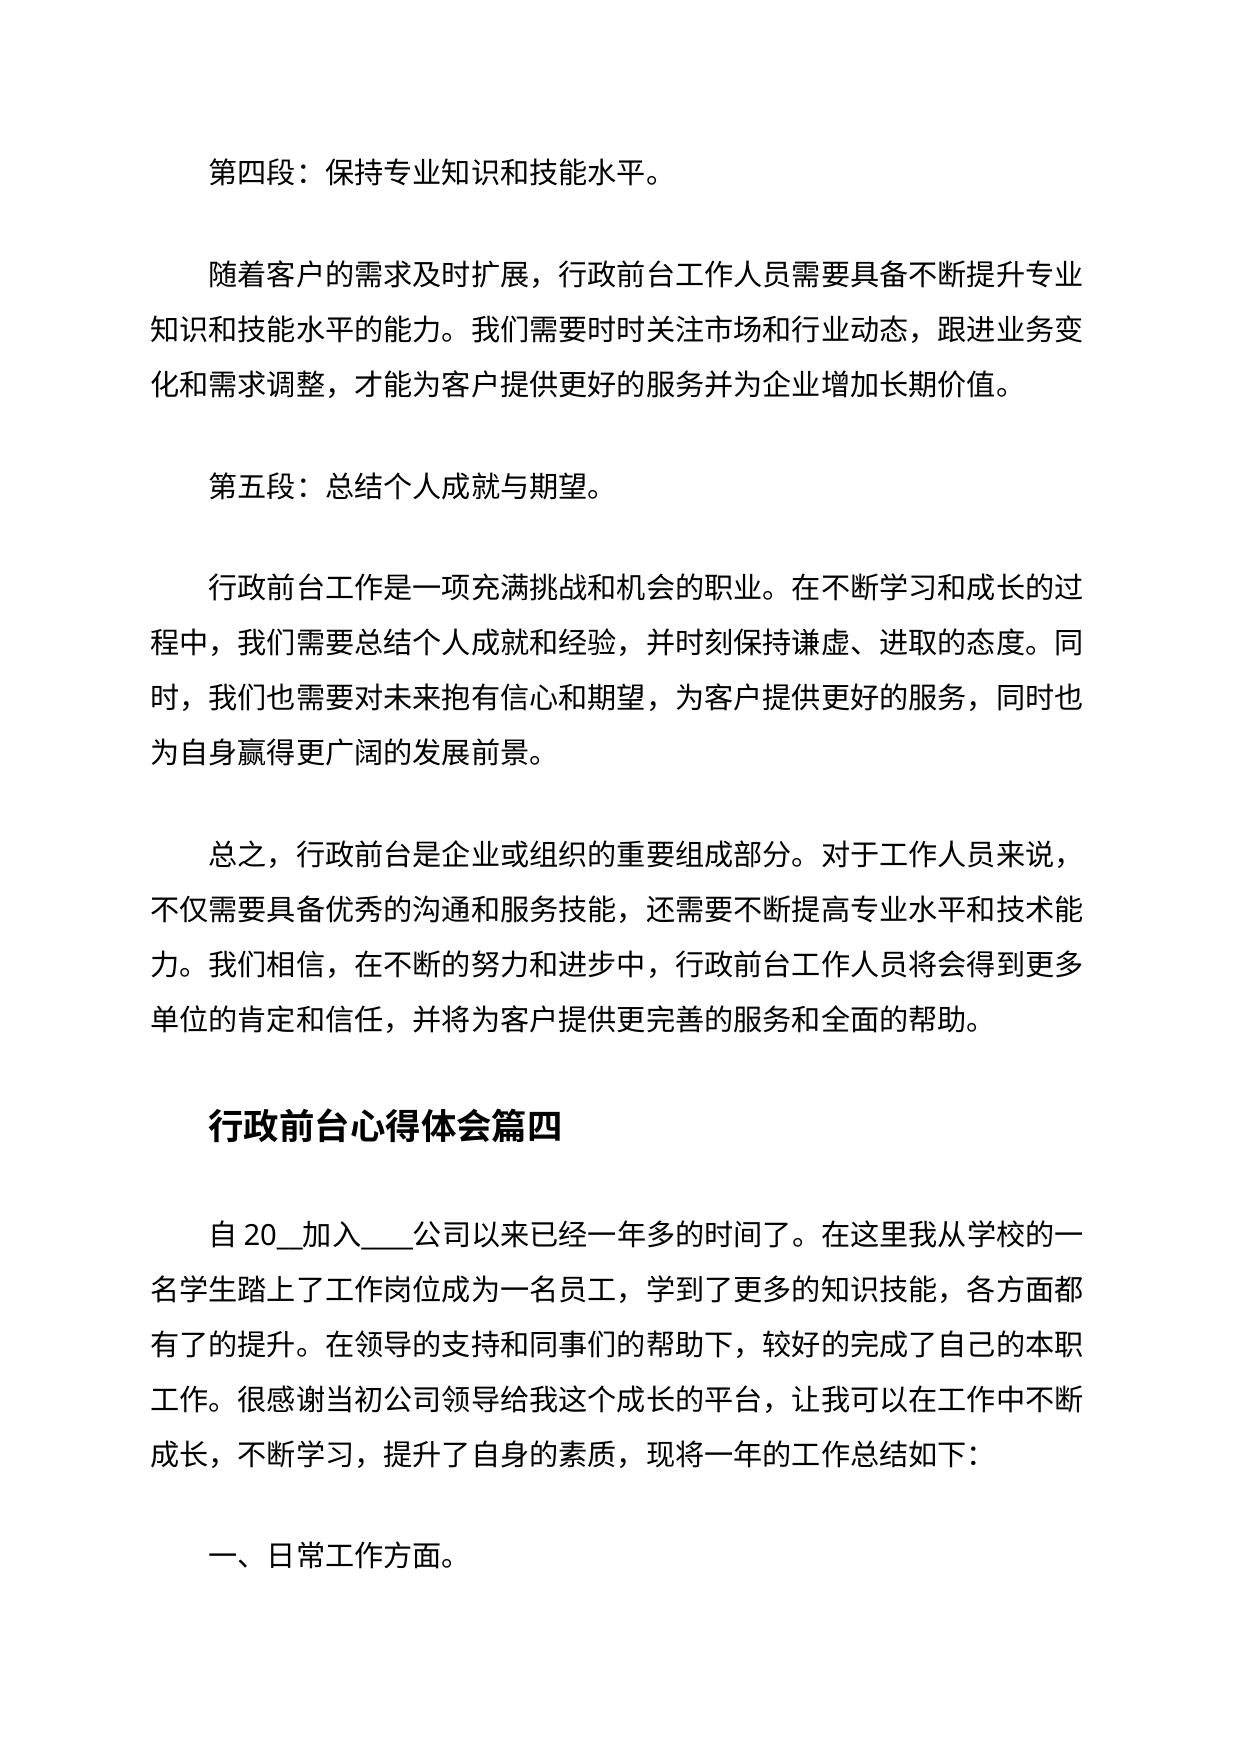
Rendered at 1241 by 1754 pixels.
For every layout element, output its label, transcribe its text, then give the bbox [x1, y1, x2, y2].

text 行政前台心得体会篇四 [150, 1098, 1090, 1149]
text 第五段：总结个人成就与期望。 [150, 463, 1090, 506]
text 行政前台工作是一项充满挑战和机会的职业。在不断学习和成长的过程中，我们需要总结个人成就和经验，并时刻保持谦虚、进取的态度。同时，我们也需要对未来抱有信心和期望，为客户提供更好的服务，同时也为自身赢得更广阔的发展前景。 [150, 565, 1090, 772]
text 自20__加入____公司以来已经一年多的时间了。在这里我从学校的一名学生踏上了工作岗位成为一名员工，学到了更多的知识技能，各方面都有了的提升。在领导的支持和同事们的帮助下，较好的完成了自己的本职工作。很感谢当初公司领导给我这个成长的平台，让我可以在工作中不断成长，不断学习，提升了自身的素质，现将一年的工作总结如下： [150, 1211, 1090, 1473]
text 第四段：保持专业知识和技能水平。 [150, 150, 1090, 192]
text 总之，行政前台是企业或组织的重要组成部分。对于工作人员来说，不仅需要具备优秀的沟通和服务技能，还需要不断提高专业水平和技术能力。我们相信，在不断的努力和进步中，行政前台工作人员将会得到更多单位的肯定和信任，并将为客户提供更完善的服务和全面的帮助。 [150, 832, 1090, 1038]
text 随着客户的需求及时扩展，行政前台工作人员需要具备不断提升专业知识和技能水平的能力。我们需要时时关注市场和行业动态，跟进业务变化和需求调整，才能为客户提供更好的服务并为企业增加长期价值。 [150, 252, 1090, 404]
text 一、日常工作方面。 [150, 1533, 1090, 1575]
